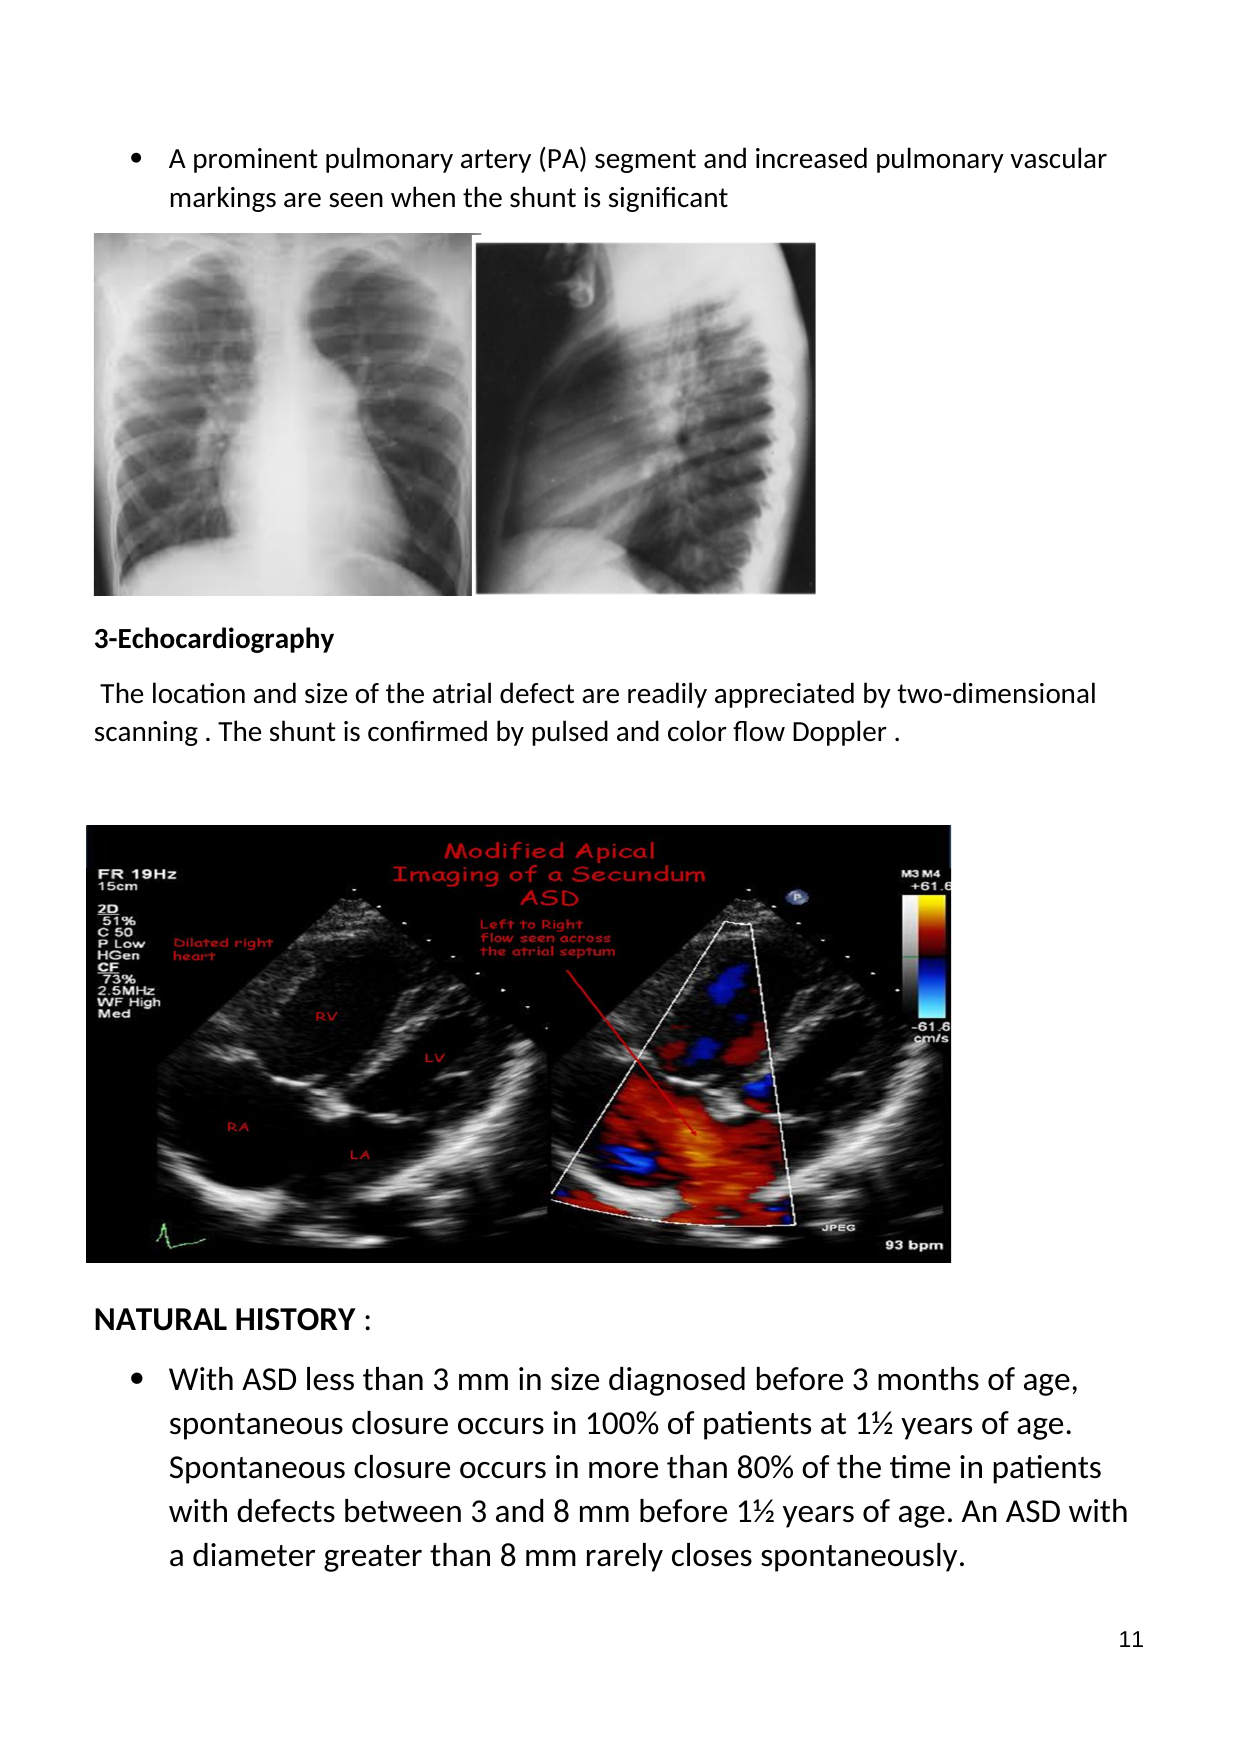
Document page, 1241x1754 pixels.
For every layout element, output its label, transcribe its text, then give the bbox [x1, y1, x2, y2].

picture [93, 233, 822, 601]
list With ASD less than 3 mm in size diagnosed before 3 months of age, spontaneous closure occurs in 100% of patients at 1½ years of age. Spontaneous closure occurs in more than 80% of the time in patients with defects between 3 and 8 mm before 1½ years of age. An ASD with a diameter greater than 8 mm rarely closes spontaneously. [131, 1358, 1144, 1575]
text NATURAL HISTORY : [94, 1298, 1144, 1338]
list A prominent pulmonary artery (PA) segment and increased pulmonary vascular markings are seen when the shunt is significant [131, 141, 1144, 215]
text The location and size of the atrial defect are readily appreciated by two-dimensional scanning . The shunt is confirmed by pulsed and color flow Doppler . [94, 675, 1144, 749]
picture [86, 825, 952, 1263]
text 3-Echocardiography [94, 620, 1144, 656]
